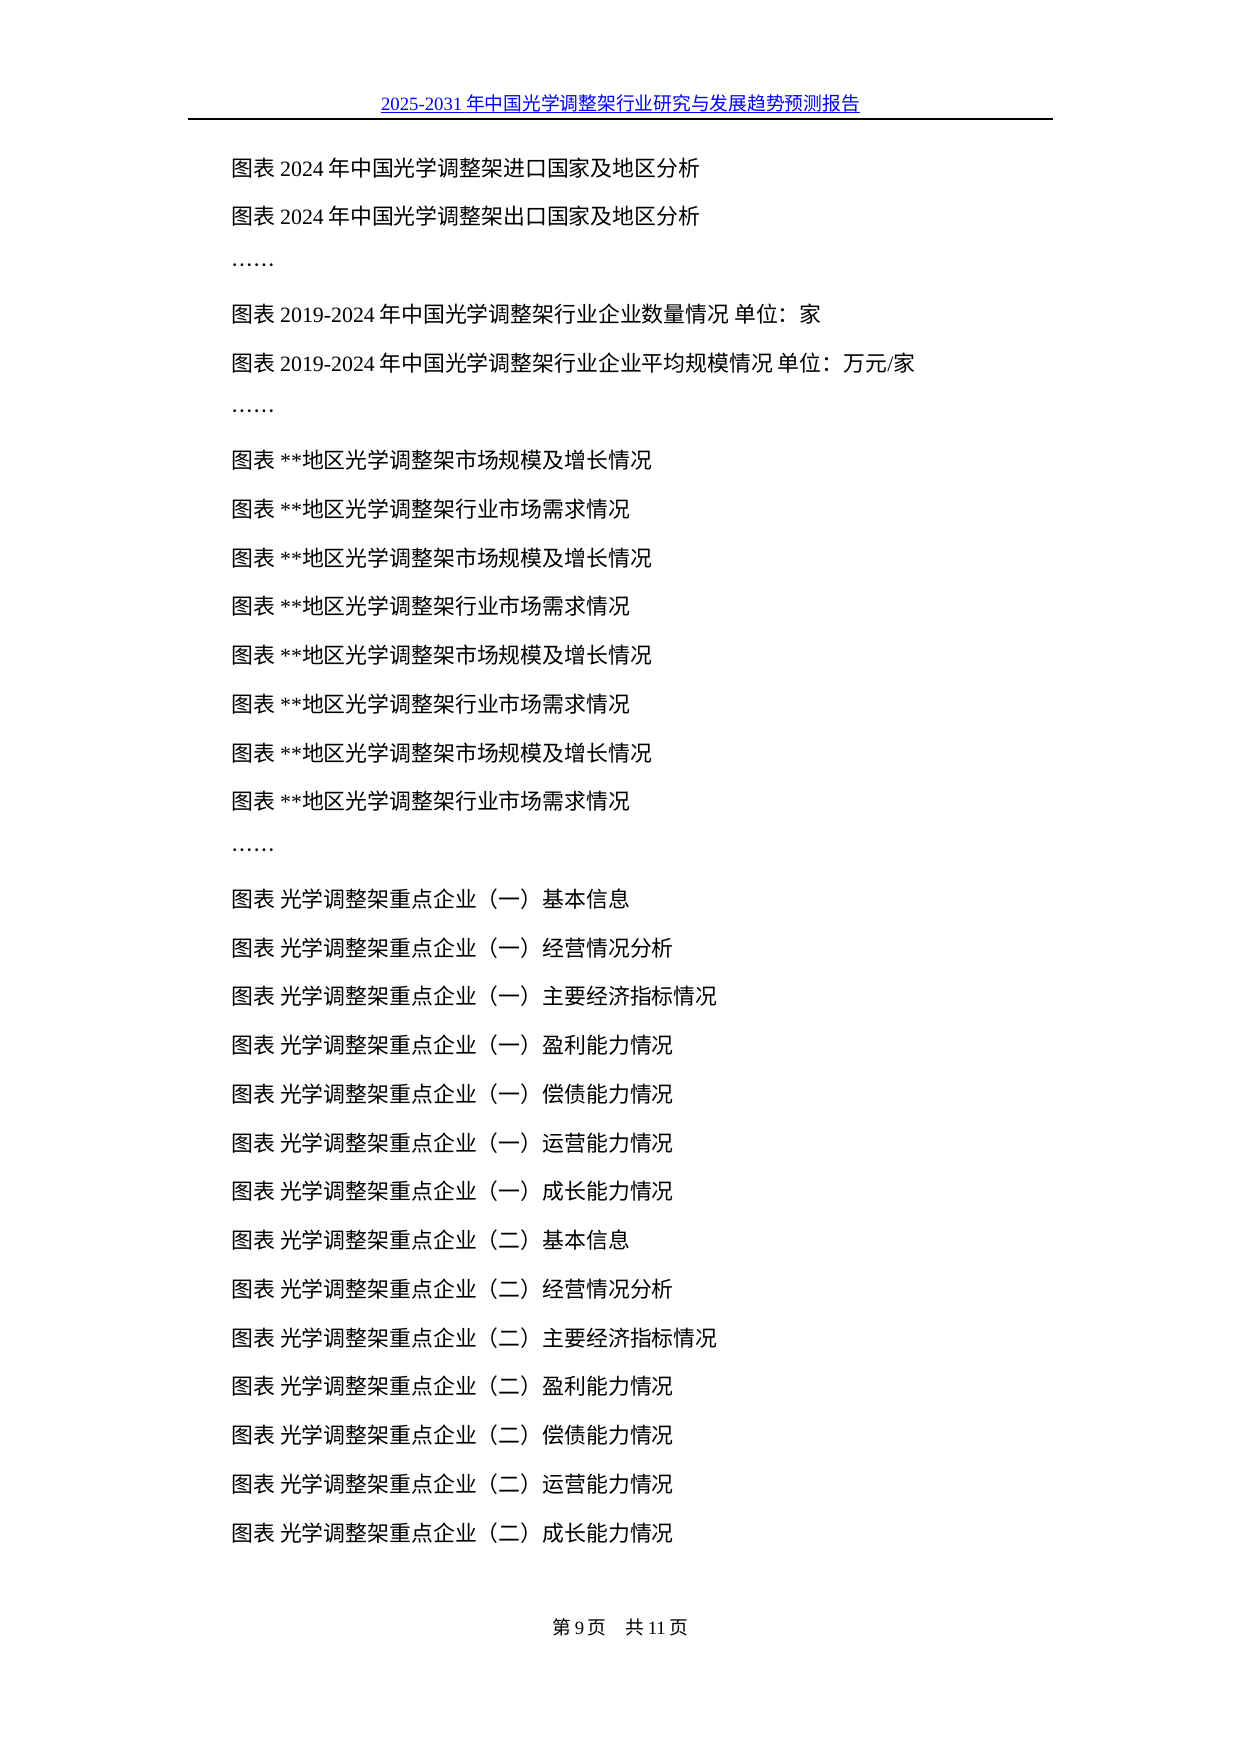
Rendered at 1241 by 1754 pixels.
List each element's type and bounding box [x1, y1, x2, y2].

text [187, 150, 1053, 1548]
